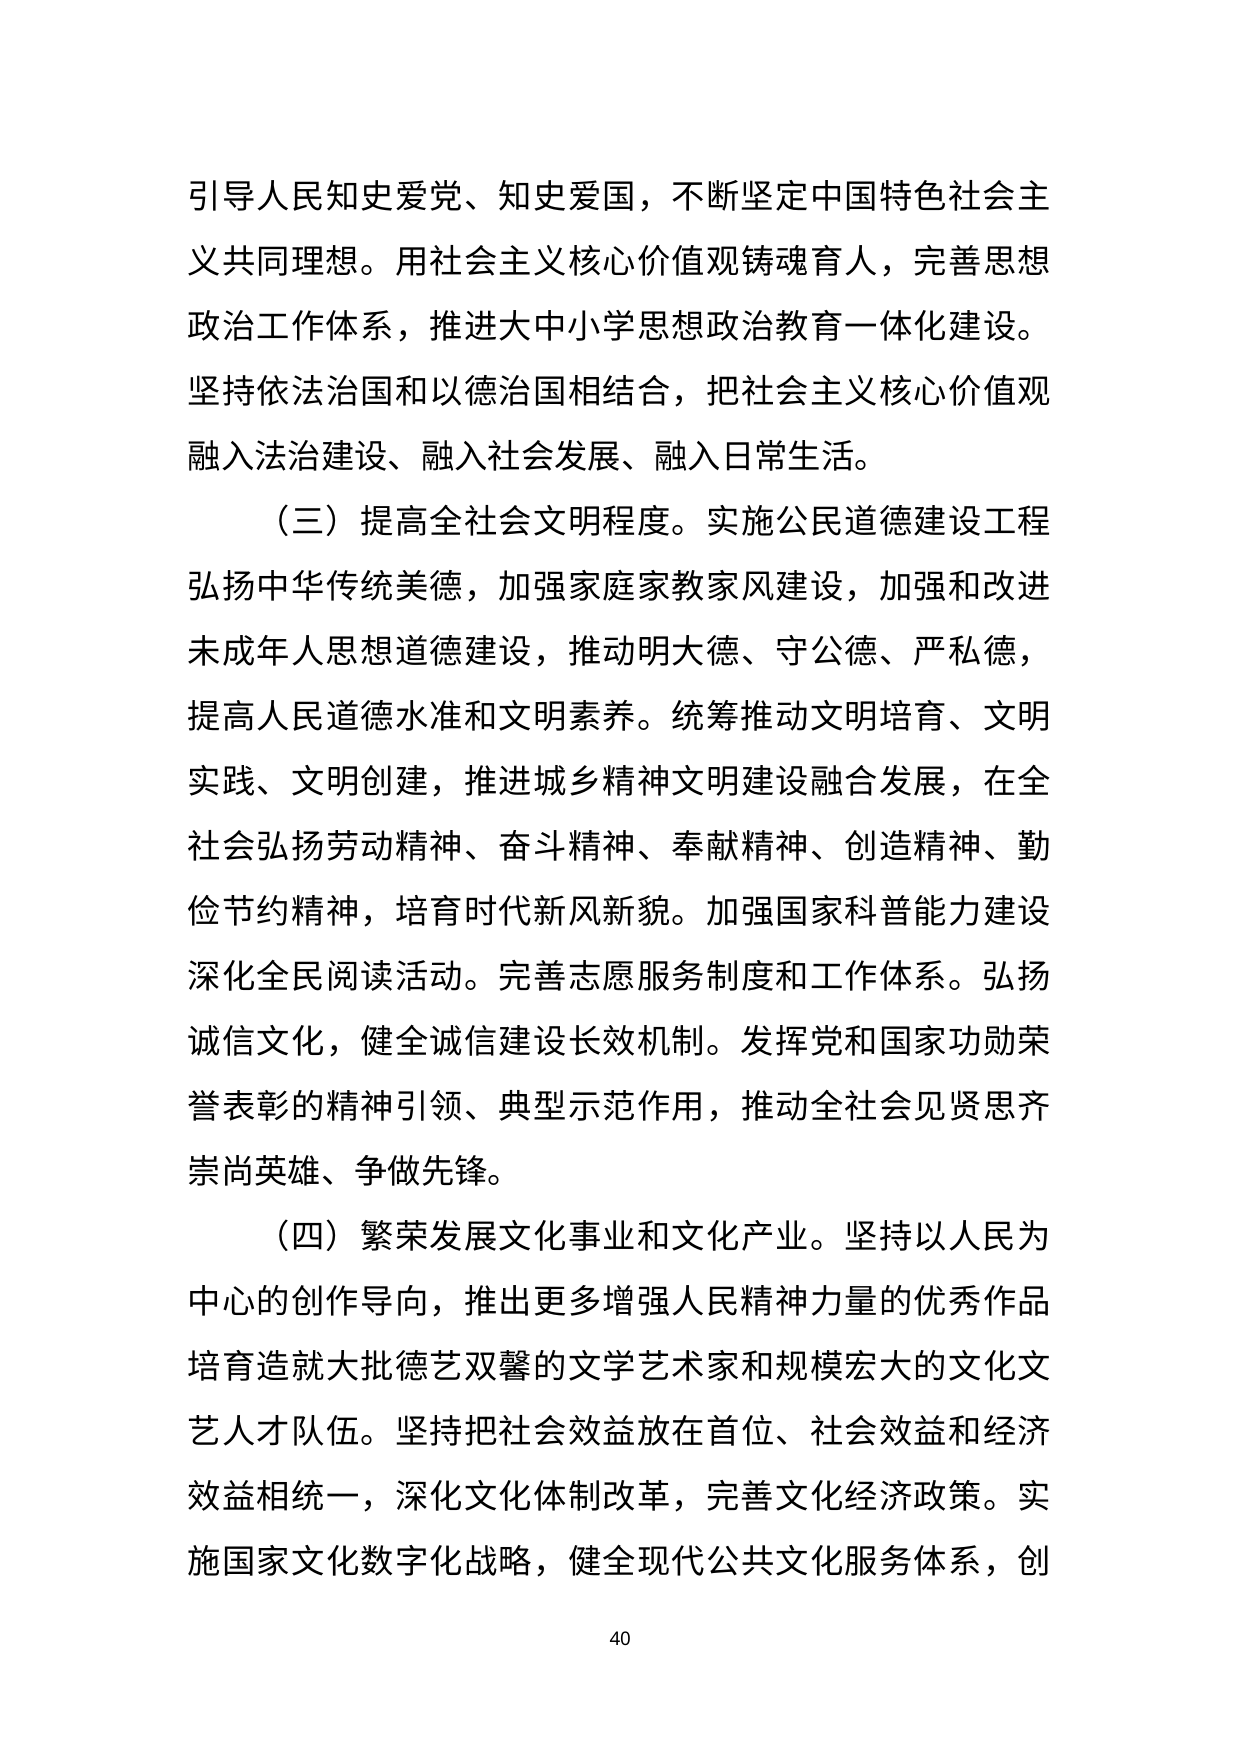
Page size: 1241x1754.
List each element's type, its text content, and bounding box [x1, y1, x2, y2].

text （三）提高全社会文明程度。实施公民道德建设工程，弘扬中华传统美德，加强家庭家教家风建设，加强和改进未成年人思想道德建设，推动明大德、守公德、严私德，提高人民道德水准和文明素养。统筹推动文明培育、文明实践、文明创建，推进城乡精神文明建设融合发展，在全社会弘扬劳动精神、奋斗精神、奉献精神、创造精神、勤俭节约精神，培育时代新风新貌。加强国家科普能力建设，深化全民阅读活动。完善志愿服务制度和工作体系。弘扬诚信文化，健全诚信建设长效机制。发挥党和国家功勋荣誉表彰的精神引领、典型示范作用，推动全社会见贤思齐、崇尚英雄、争做先锋。 [187, 487, 1053, 1202]
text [187, 162, 1053, 487]
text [187, 1202, 1053, 1592]
